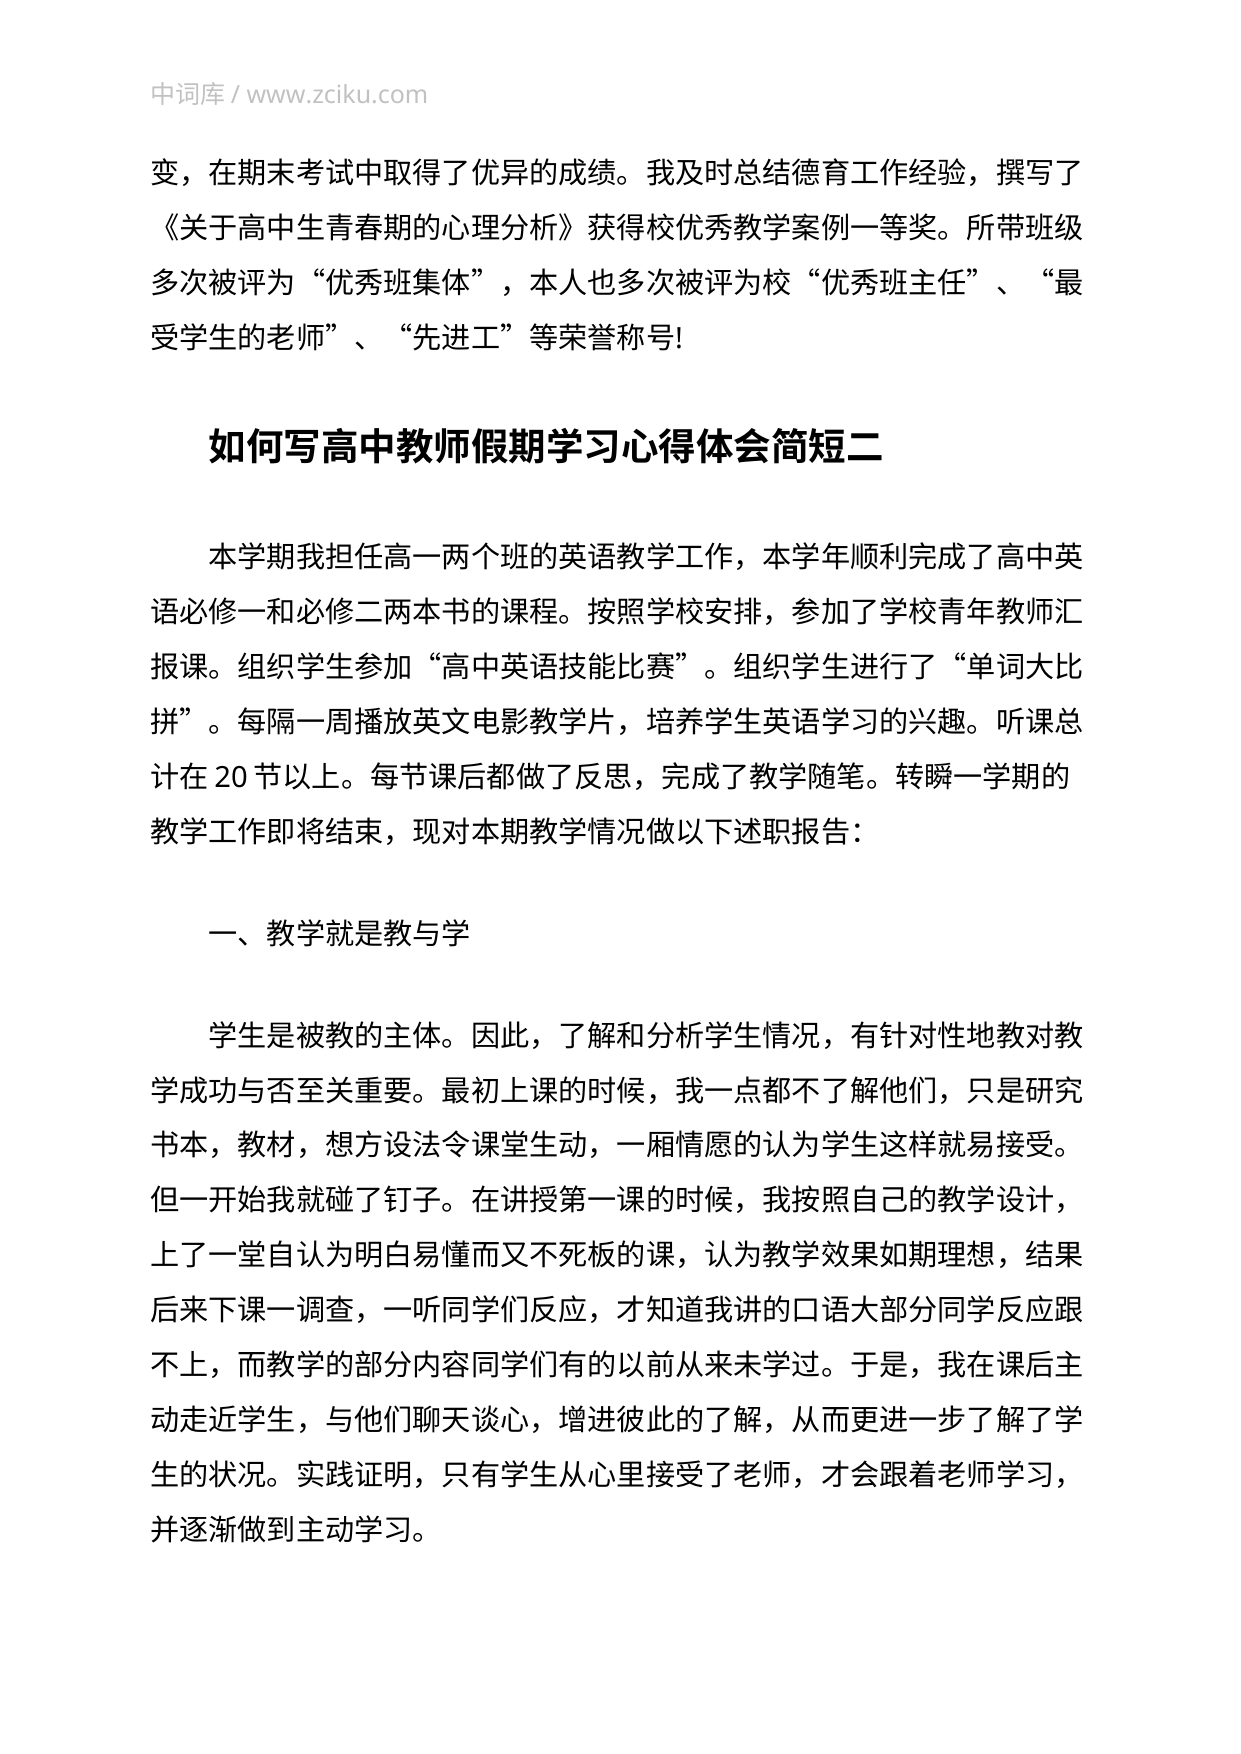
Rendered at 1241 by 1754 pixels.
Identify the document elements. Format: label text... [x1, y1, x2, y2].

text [150, 150, 1090, 357]
text 本学期我担任高一两个班的英语教学工作，本学年顺利完成了高中英语必修一和必修二两本书的课程。按照学校安排，参加了学校青年教师汇报课。组织学生参加“高中英语技能比赛”。组织学生进行了“单词大比拼”。每隔一周播放英文电影教学片，培养学生英语学习的兴趣。听课总计在20节以上。每节课后都做了反思，完成了教学随笔。转瞬一学期的教学工作即将结束，现对本期教学情况做以下述职报告： [150, 534, 1090, 851]
text 如何写高中教师假期学习心得体会简短二 [150, 417, 1090, 471]
text 学生是被教的主体。因此，了解和分析学生情况，有针对性地教对教学成功与否至关重要。最初上课的时候，我一点都不了解他们，只是研究书本，教材，想方设法令课堂生动，一厢情愿的认为学生这样就易接受。但一开始我就碰了钉子。在讲授第一课的时候，我按照自己的教学设计，上了一堂自认为明白易懂而又不死板的课，认为教学效果如期理想，结果后来下课一调查，一听同学们反应，才知道我讲的口语大部分同学反应跟不上，而教学的部分内容同学们有的以前从来未学过。于是，我在课后主动走近学生，与他们聊天谈心，增进彼此的了解，从而更进一步了解了学生的状况。实践证明，只有学生从心里接受了老师，才会跟着老师学习，并逐渐做到主动学习。 [150, 1012, 1090, 1548]
text 一、教学就是教与学 [150, 910, 1090, 953]
